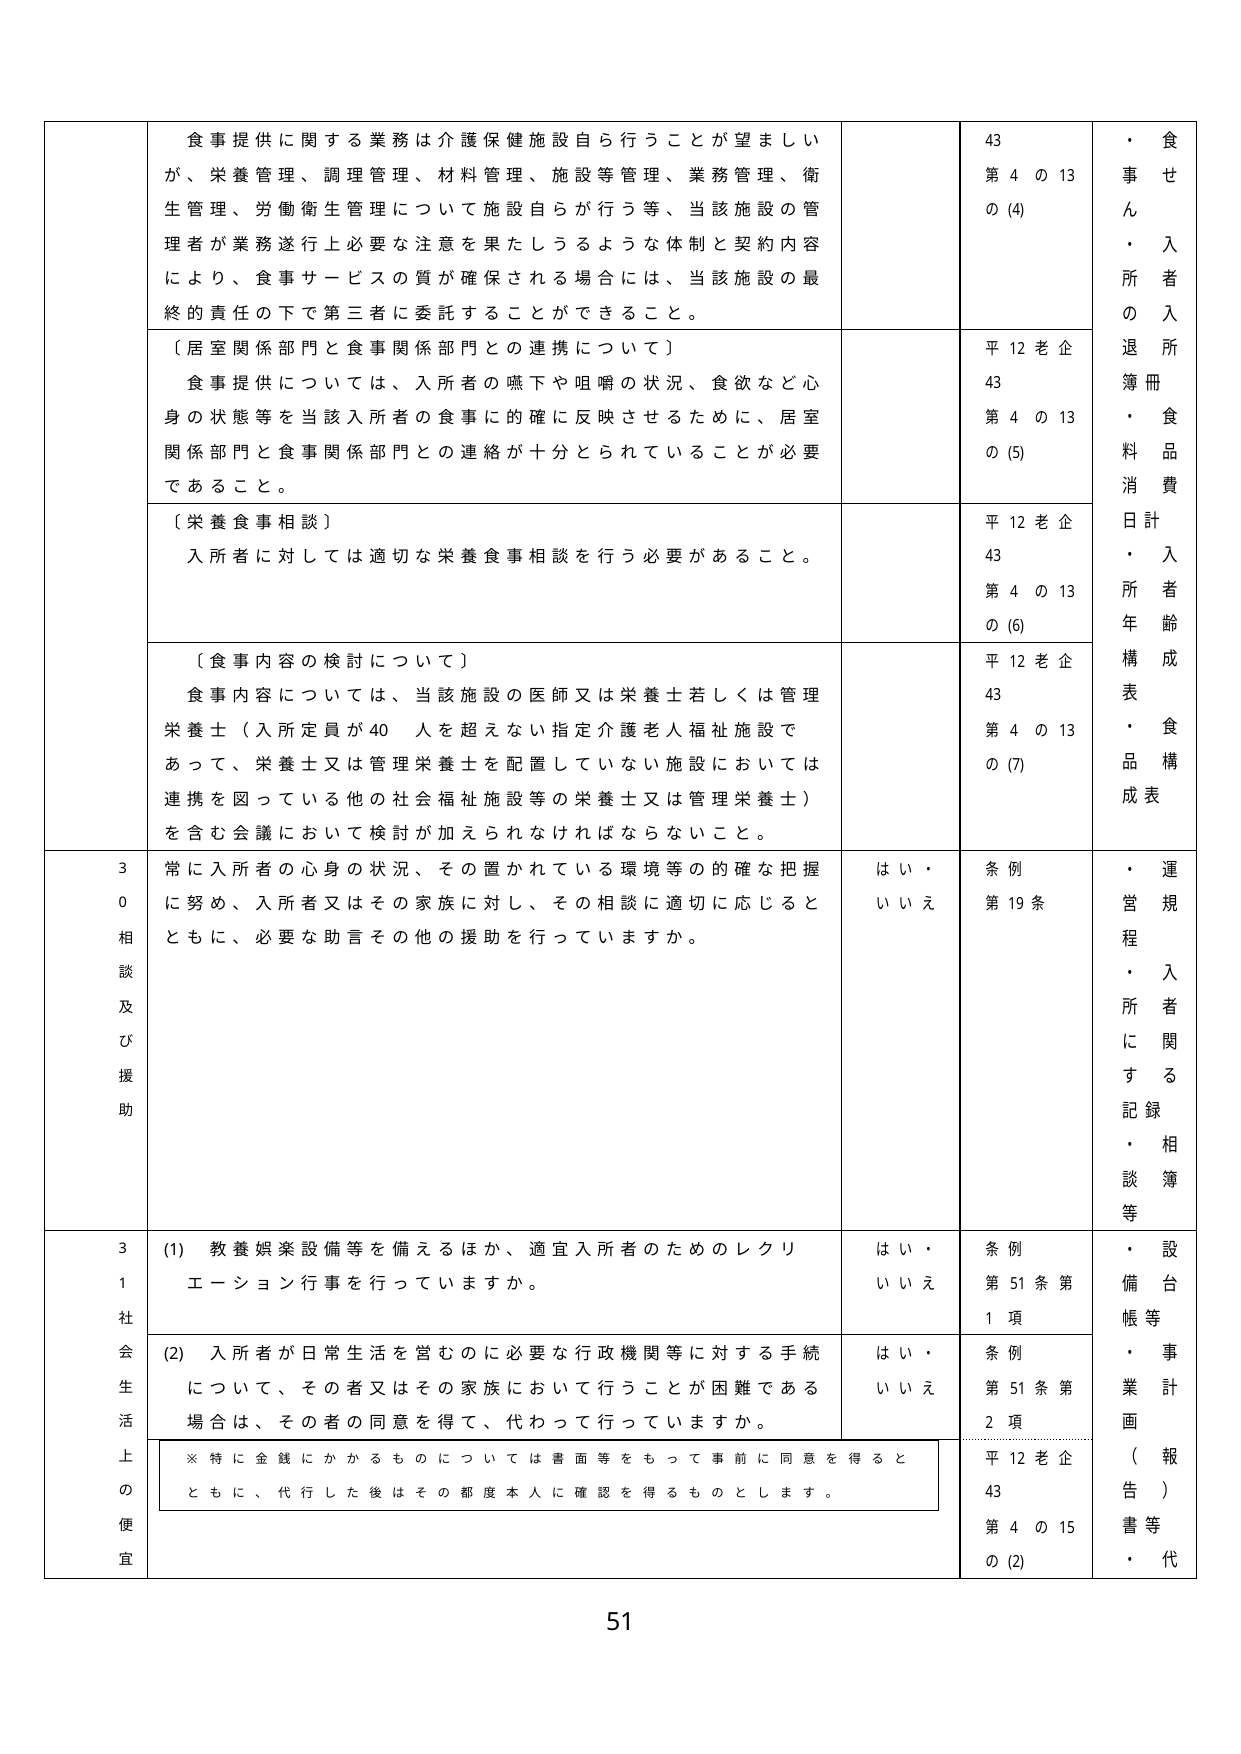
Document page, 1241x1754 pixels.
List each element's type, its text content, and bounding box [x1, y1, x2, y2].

table_cell 条例 第51条第2 項 [961, 1335, 1092, 1439]
table_cell はい・いいえ [842, 1335, 959, 1439]
table_cell 平12 老企43 第4の13の(7) [961, 643, 1092, 849]
table_cell [148, 1440, 959, 1578]
table_cell 平12 老企43 第4の15の(2) [961, 1439, 1092, 1578]
table_cell (1) 教養娯楽設備等を備えるほか、適宜入所者のためのレクリエーション行事を行っていますか。 [148, 1231, 841, 1334]
table_cell 条例 第19条 [961, 851, 1092, 1230]
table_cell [148, 122, 841, 329]
table_cell ・運営規程 ・入所者に関する記録 ・相談簿等 [1093, 851, 1196, 1230]
table_cell 条例 第51条第1 項 [961, 1231, 1092, 1334]
table_cell [842, 122, 959, 329]
table_cell [842, 643, 959, 849]
table_cell 〔栄養食事相談〕 入所者に対しては適切な栄養食事相談を行う必要があること。 [148, 504, 841, 642]
table_cell 平12 老企43 第4の13の(4) [961, 122, 1092, 329]
table_cell 平12 老企43 第4の13の(6) [961, 504, 1092, 642]
table_cell 〔居室関係部門と食事関係部門との連携について〕 食事提供については、入所者の嚥下や咀嚼の状況、食欲など心身の状態等を当該入所者の食事に的確に反映させるために、居室関係部門と食事関係部門との連絡が十分とられていることが必要であること。 [148, 330, 841, 503]
table_cell 〔食事内容の検討について〕 食事内容については、当該施設の医師又は栄養士若しくは管理栄養士（入所定員が40 人を超えない指定介護老人福祉施設であって、栄養士又は管理栄養士を配置していない施設においては連携を図っている他の社会福祉施設等の栄養士又は管理栄養士）を含む会議において検討が加えられなければならないこと。 [148, 643, 841, 849]
table_cell [842, 504, 959, 642]
table_cell 常に入所者の心身の状況、その置かれている環境等の的確な把握に努め、入所者又はその家族に対し、その相談に適切に応じるとともに、必要な助言その他の援助を行っていますか。 [148, 851, 841, 1230]
table_cell 31 社会生活上の便宜の提供等 [45, 1231, 147, 1578]
table_cell (2) 入所者が日常生活を営むのに必要な行政機関等に対する手続について、その者又はその家族において行うことが困難である場合は、その者の同意を得て、代わって行っていますか。 [148, 1335, 841, 1439]
table_cell ・設備台帳等 ・事業計画（報告）書等 ・代行取扱の要領 ・同意に関する記録 ・確認を得た文書 ・入所者に関する記録 ・面会記録 [1093, 1231, 1196, 1578]
table_cell 平12 老企43 第4の13の(5) [961, 330, 1092, 503]
table_cell はい・いいえ [842, 1231, 959, 1334]
table_cell [842, 330, 959, 503]
table_cell 30 相談及び援助 [45, 851, 147, 1230]
table_cell はい・いいえ [842, 851, 959, 1230]
